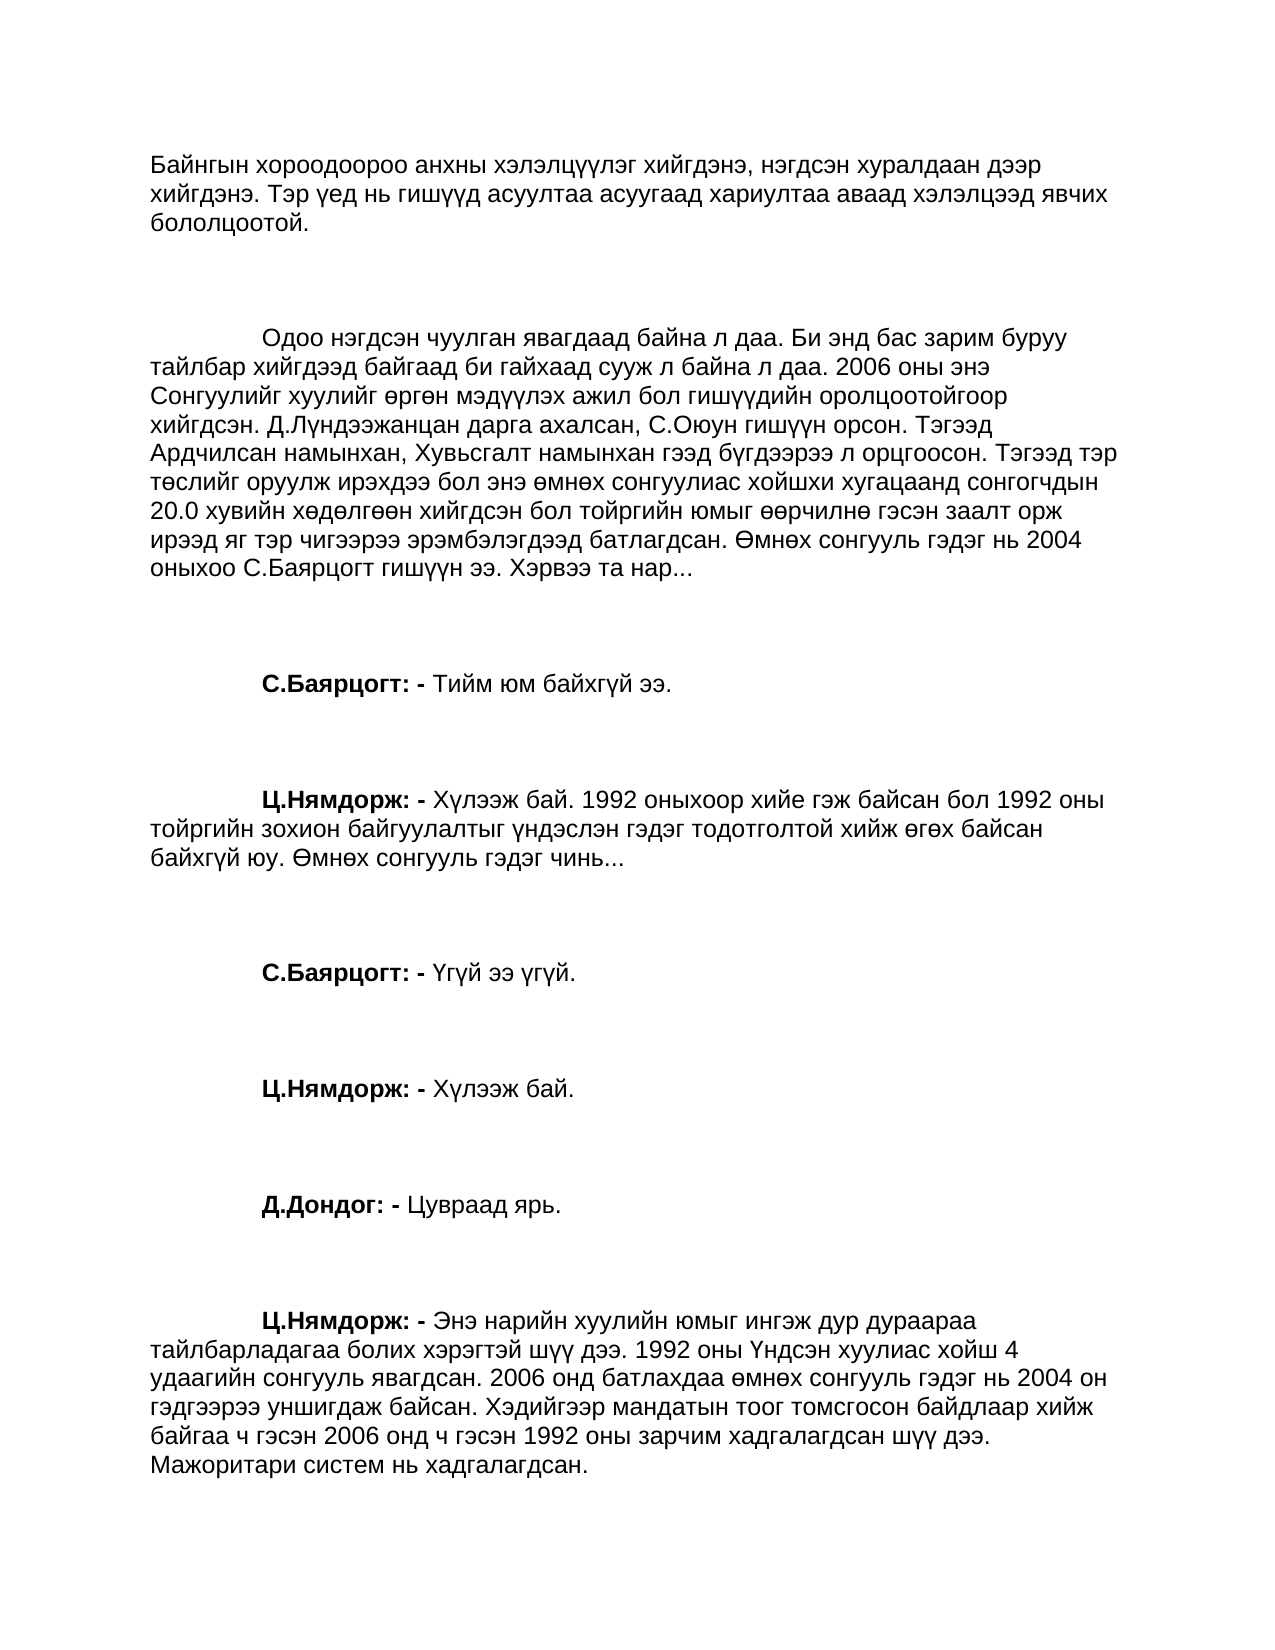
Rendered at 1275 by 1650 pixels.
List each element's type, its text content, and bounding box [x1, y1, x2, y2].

text Д.Дондог: - Цувраад ярь. [150, 1190, 1125, 1219]
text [150, 150, 1125, 236]
text С.Баярцогт: - Тийм юм байхгүй ээ. [150, 669, 1125, 698]
text Одоо нэгдсэн чуулган явагдаад байна л даа. Би энд бас зарим буруу тайлбар хийгдээд байгаад би гайхаад сууж л байна л даа. 2006 оны энэ Сонгуулийг хуулийг өргөн мэдүүлэх ажил бол гишүүдийн оролцоотойгоор хийгдсэн. Д.Лүндээжанцан дарга ахалсан, С.Оюун гишүүн орсон. Тэгээд Ардчилсан намынхан, Хувьсгалт намынхан гээд бүгдээрээ л орцгоосон. Тэгээд тэр төслийг оруулж ирэхдээ бол энэ өмнөх сонгуулиас хойшхи хугацаанд сонгогчдын 20.0 хувийн хөдөлгөөн хийгдсэн бол тойргийн юмыг өөрчилнө гэсэн заалт орж ирээд яг тэр чигээрээ эрэмбэлэгдээд батлагдсан. Өмнөх сонгууль гэдэг нь 2004 оныхоо С.Баярцогт гишүүн ээ. Хэрвээ та нар... [150, 323, 1125, 582]
text Ц.Нямдорж: - Хүлээж бай. 1992 оныхоор хийе гэж байсан бол 1992 оны тойргийн зохион байгуулалтыг үндэслэн гэдэг тодотголтой хийж өгөх байсан байхгүй юу. Өмнөх сонгууль гэдэг чинь... [150, 785, 1125, 871]
text С.Баярцогт: - Үгүй ээ үгүй. [150, 958, 1125, 987]
text Ц.Нямдорж: - Энэ нарийн хуулийн юмыг ингэж дур дураараа тайлбарладагаа болих хэрэгтэй шүү дээ. 1992 оны Үндсэн хуулиас хойш 4 удаагийн сонгууль явагдсан. 2006 онд батлахдаа өмнөх сонгууль гэдэг нь 2004 он гэдгээрээ уншигдаж байсан. Хэдийгээр мандатын тоог томсгосон байдлаар хийж байгаа ч гэсэн 2006 онд ч гэсэн 1992 оны зарчим хадгалагдсан шүү дээ. Мажоритари систем нь хадгалагдсан. [150, 1306, 1125, 1478]
text Ц.Нямдорж: - Хүлээж бай. [150, 1074, 1125, 1103]
